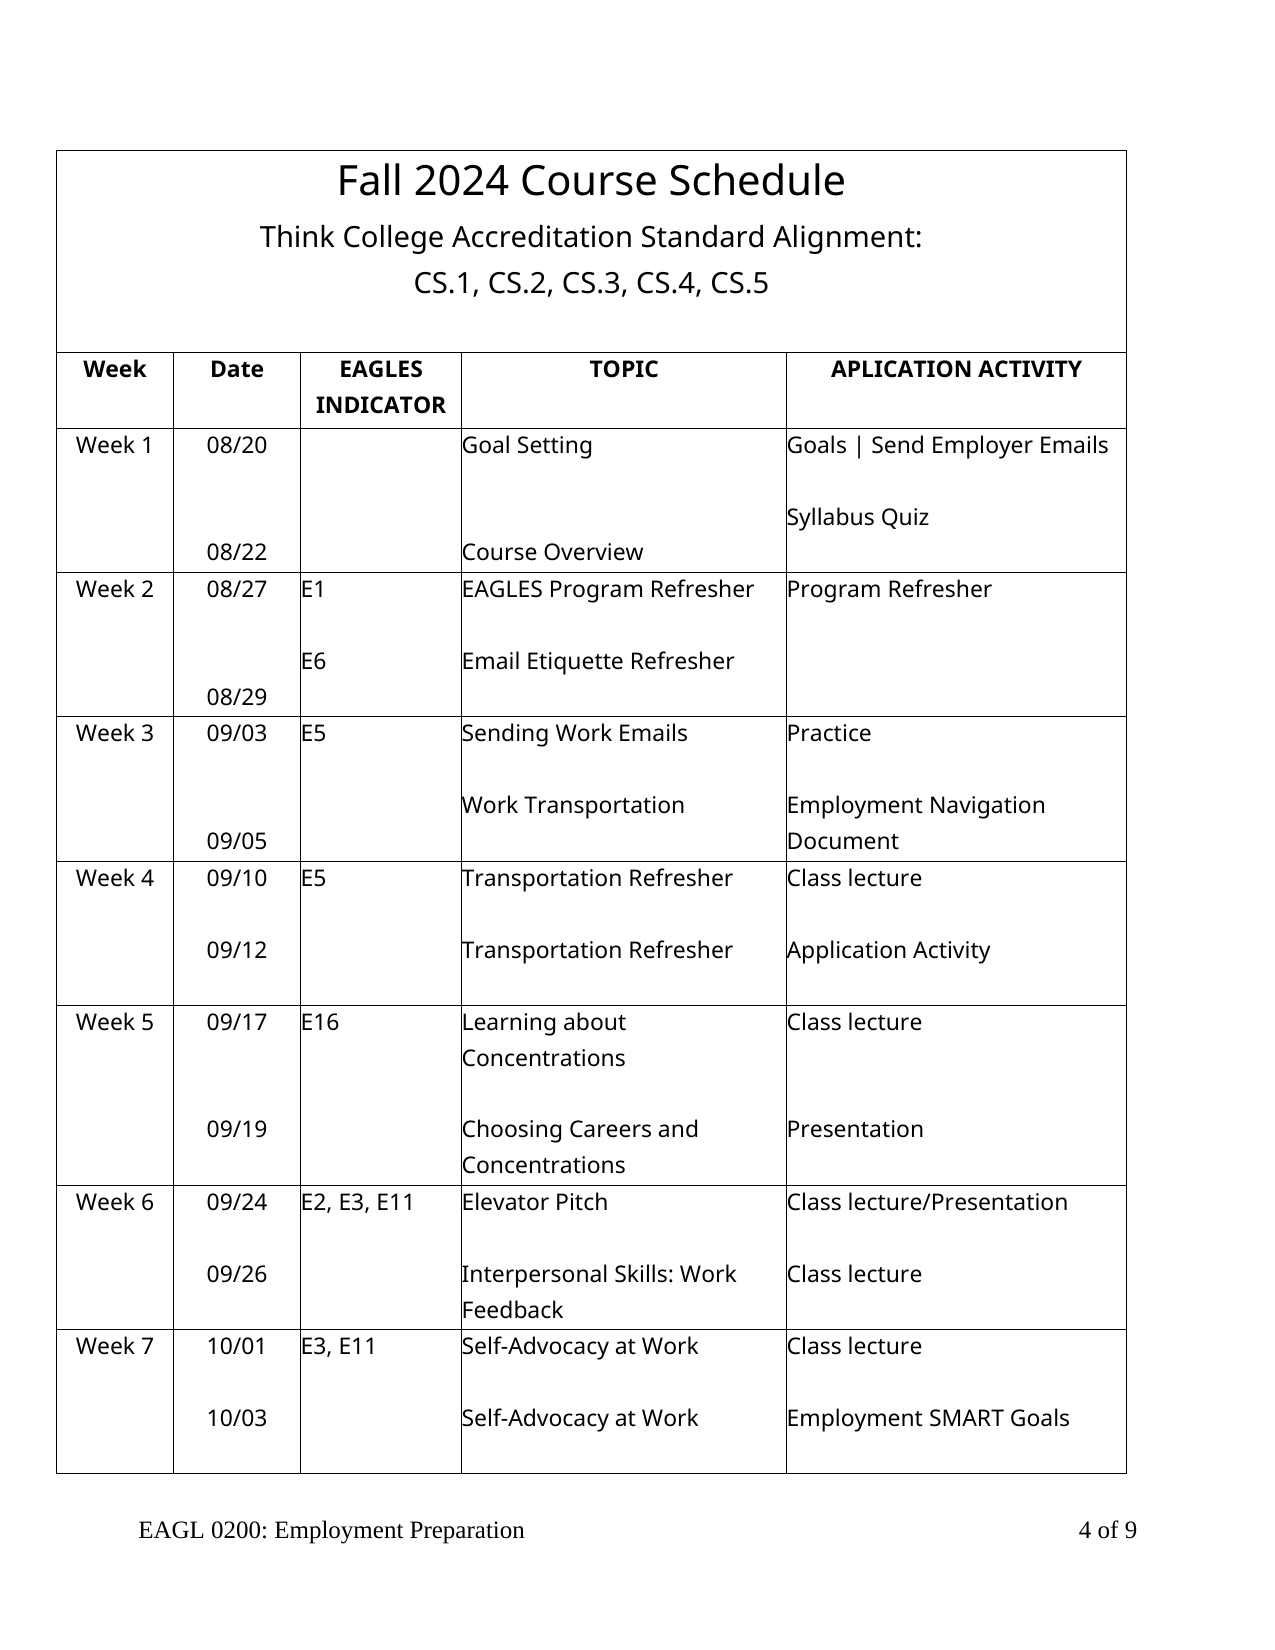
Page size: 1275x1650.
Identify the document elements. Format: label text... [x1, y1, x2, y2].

table_cell 08/27 08/29 [174, 573, 300, 716]
table_cell 10/01 10/03 [174, 1330, 300, 1473]
table_cell Elevator Pitch Interpersonal Skills: Work Feedback [462, 1186, 786, 1329]
table_cell 09/03 09/05 [174, 717, 300, 861]
table_cell EAGLES INDICATOR [301, 353, 461, 427]
table_cell Transportation Refresher Transportation Refresher [462, 862, 786, 1004]
table_cell Practice Employment Navigation Document [787, 717, 1126, 861]
table_cell Program Refresher [787, 573, 1126, 716]
table_cell E5 [301, 862, 461, 1004]
table_cell TOPIC [462, 353, 786, 427]
table_cell Goals | Send Employer Emails Syllabus Quiz [787, 429, 1126, 572]
table_cell 08/20 08/22 [174, 429, 300, 572]
table_cell Week 1 [57, 429, 173, 572]
table_cell Class lecture Presentation [787, 1006, 1126, 1185]
table_cell Learning about Concentrations Choosing Careers and Concentrations [462, 1006, 786, 1185]
table_cell Self-Advocacy at Work Self-Advocacy at Work [462, 1330, 786, 1473]
table_cell Week [57, 353, 173, 427]
table_cell E1 E6 [301, 573, 461, 716]
table_cell APLICATION ACTIVITY [787, 353, 1126, 427]
table_cell E16 [301, 1006, 461, 1185]
table_cell Sending Work Emails Work Transportation [462, 717, 786, 861]
table_cell E5 [301, 717, 461, 861]
table_cell Class lecture/Presentation Class lecture [787, 1186, 1126, 1329]
table_cell 09/10 09/12 [174, 862, 300, 1004]
table_cell Class lecture Employment SMART Goals [787, 1330, 1126, 1473]
table_cell Goal Setting Course Overview [462, 429, 786, 572]
table_cell 09/17 09/19 [174, 1006, 300, 1185]
table_cell Week 6 [57, 1186, 173, 1329]
table_header Fall 2024 Course Schedule Think College Accreditation Standard Alignment: CS.1, CS.2, CS.3, CS.4, CS.5 [57, 151, 1126, 352]
table_cell Week 4 [57, 862, 173, 1004]
table_cell 09/24 09/26 [174, 1186, 300, 1329]
table_cell [301, 429, 461, 572]
table_cell E2, E3, E11 [301, 1186, 461, 1329]
table_cell Date [174, 353, 300, 427]
table_cell EAGLES Program Refresher Email Etiquette Refresher [462, 573, 786, 716]
table_cell Week 5 [57, 1006, 173, 1185]
table_cell Class lecture Application Activity [787, 862, 1126, 1004]
table_cell E3, E11 [301, 1330, 461, 1473]
table_cell Week 3 [57, 717, 173, 861]
table_cell Week 7 [57, 1330, 173, 1473]
table_cell Week 2 [57, 573, 173, 716]
